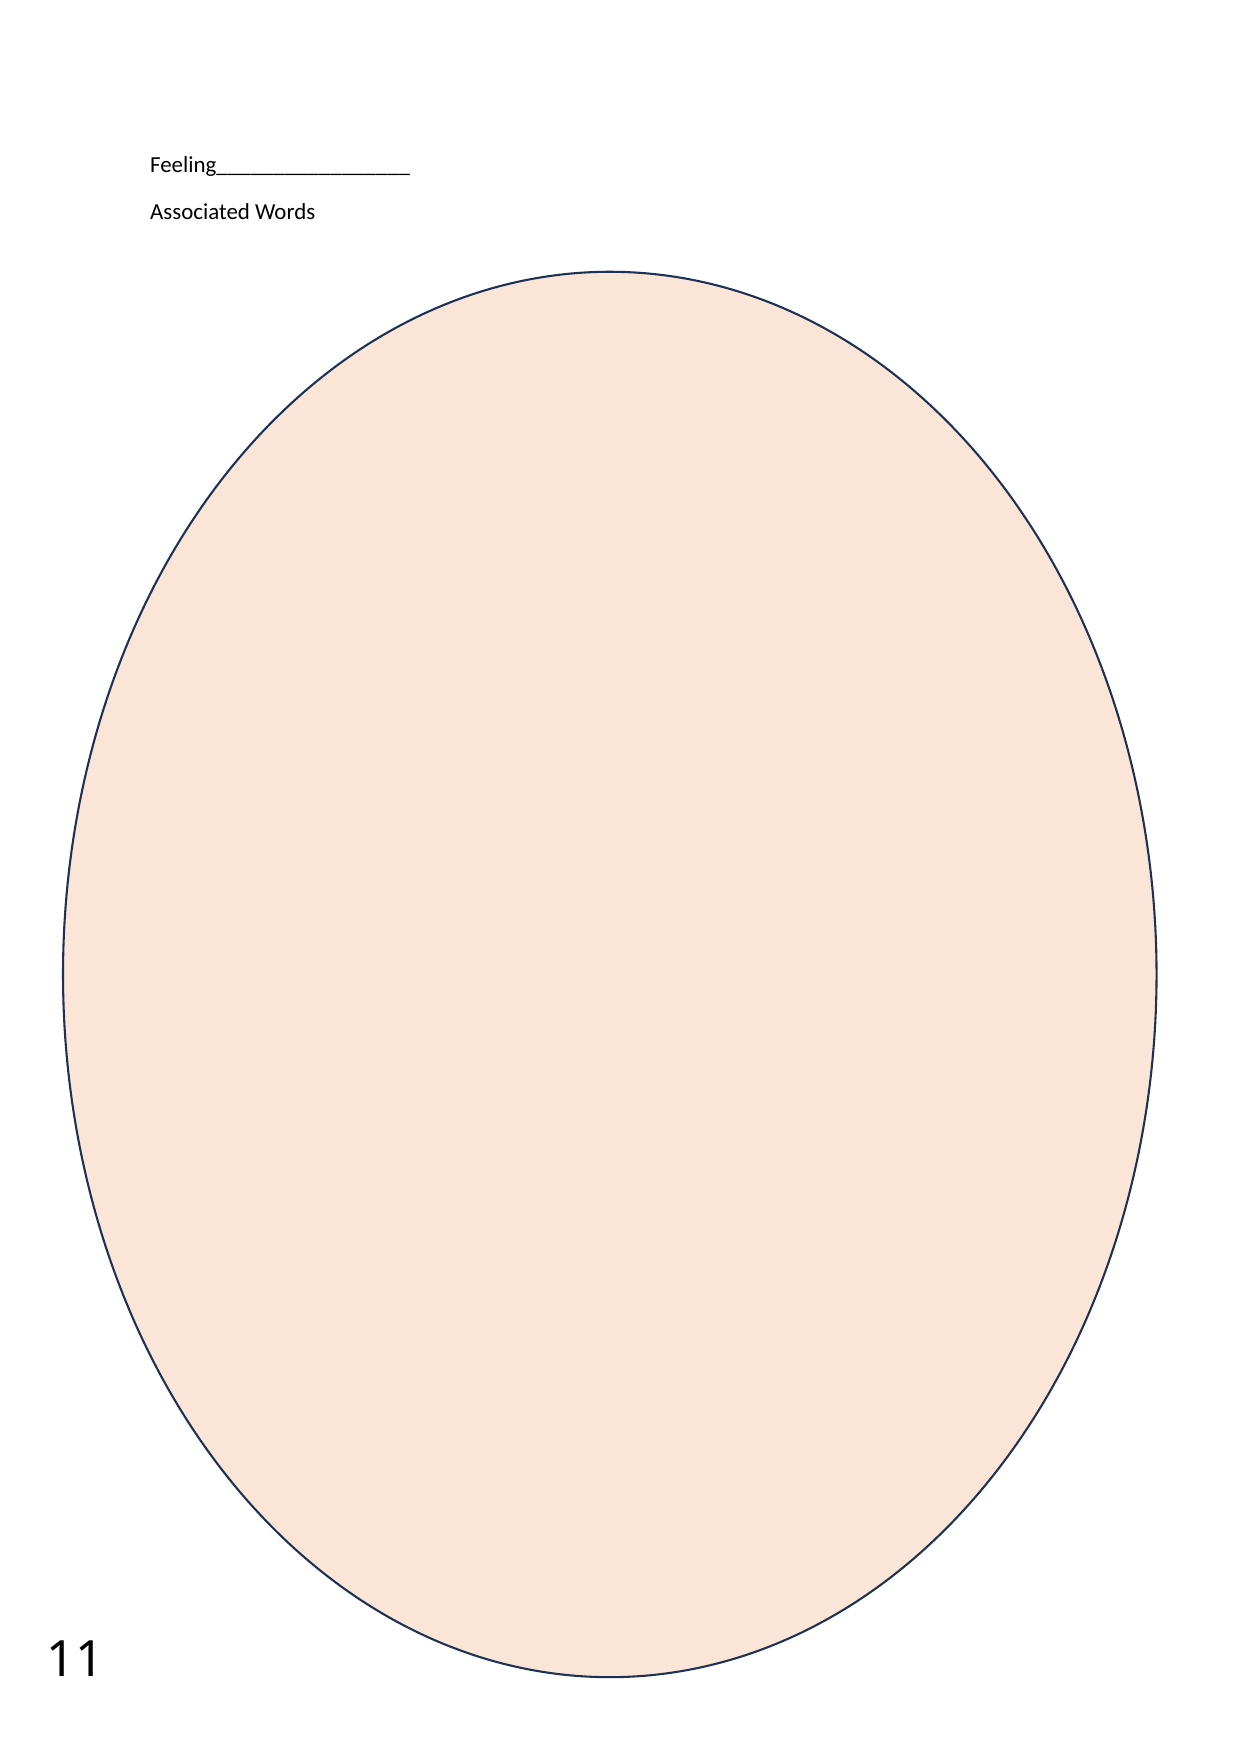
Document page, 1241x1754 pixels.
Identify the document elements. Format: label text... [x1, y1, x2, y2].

text Feeling_________________ [150, 150, 1090, 178]
text Associated Words [150, 197, 1090, 225]
